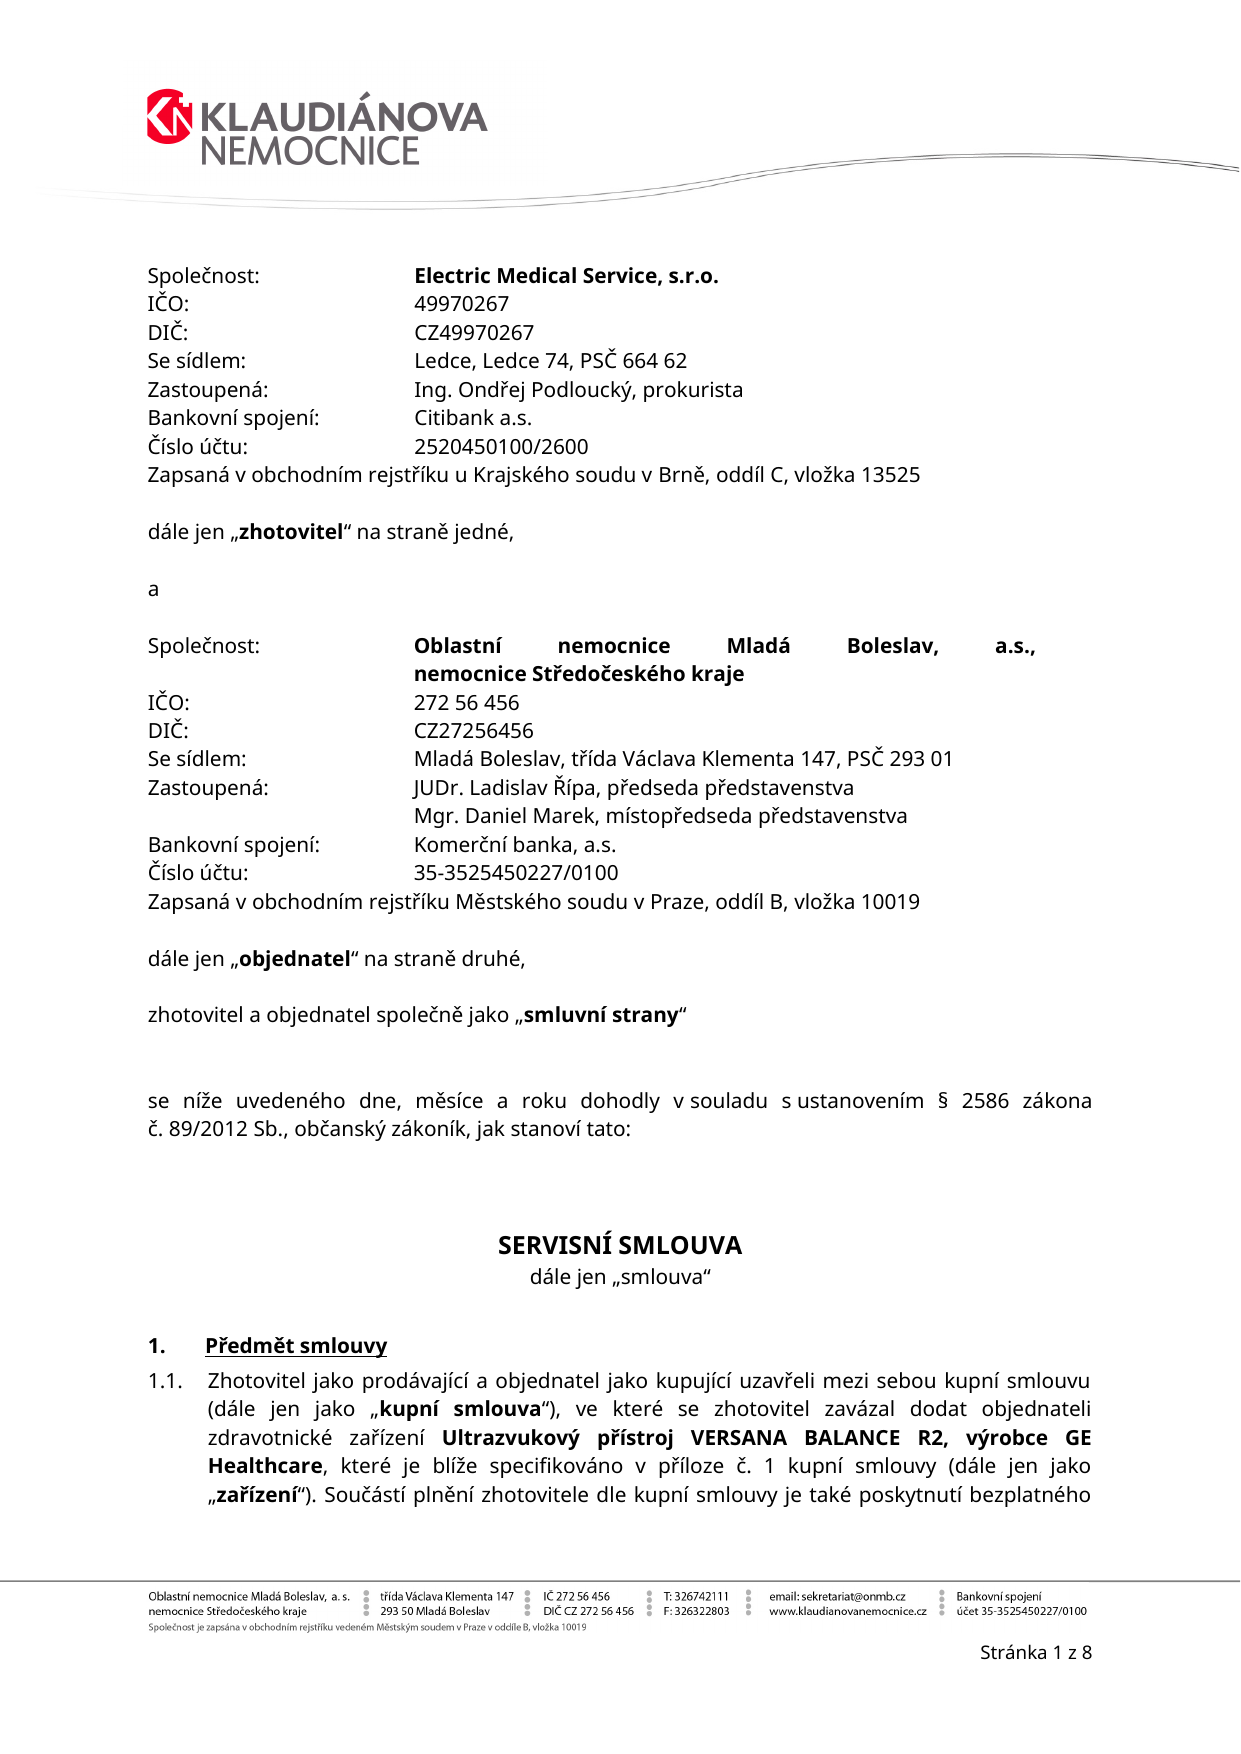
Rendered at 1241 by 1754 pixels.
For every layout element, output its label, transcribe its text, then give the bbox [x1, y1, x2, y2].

table_cell Zapsaná v obchodním rejstříku u Krajského soudu v Brně, oddíl C, vložka 13525 [148, 460, 1092, 489]
table_cell DIČ: [148, 318, 413, 346]
text Číslo účtu: 35-3525450227/0100 [148, 858, 1092, 887]
text se níže uvedeného dne, měsíce a roku dohodly v souladu s ustanovením § 2586 zákona č. 89/2012 Sb., občanský zákoník, jak stanoví tato: [148, 1086, 1092, 1143]
table_header Electric Medical Service, s.r.o. [414, 261, 1092, 289]
text Zastoupená: JUDr. Ladislav Řípa, předseda představenstva [148, 773, 1092, 801]
text dále jen „objednatel“ na straně druhé, [148, 944, 1092, 972]
table_cell IČO: [148, 290, 413, 318]
text servisní smlouva [148, 1228, 1092, 1262]
text Mgr. Daniel Marek, místopředseda představenstva [413, 801, 1092, 830]
text dále jen „zhotovitel“ na straně jedné, [148, 517, 1092, 546]
table_cell 49970267 [414, 290, 1092, 318]
picture [34, 60, 1240, 221]
text Bankovní spojení: Komerční banka, a.s. [148, 830, 1092, 858]
picture [145, 1586, 1089, 1633]
text Se sídlem: Mladá Boleslav, třída Václava Klementa 147, PSČ 293 01 [148, 744, 1092, 773]
text dále jen „smlouva“ [148, 1262, 1092, 1291]
table_cell Bankovní spojení: [148, 403, 413, 432]
table_cell Zastoupená: [148, 375, 413, 403]
text zhotovitel a objednatel společně jako „smluvní strany“ [148, 1001, 1092, 1029]
subtitle Předmět smlouvy [148, 1331, 1092, 1360]
text IČO: 272 56 456 [148, 688, 1092, 716]
text DIČ: CZ27256456 [148, 716, 1092, 744]
text a [148, 574, 1092, 602]
table_cell CZ49970267 [414, 318, 1092, 346]
table_cell Ledce, Ledce 74, PSČ 664 62 [414, 346, 1092, 375]
table_cell Ing. Ondřej Podloucký, prokurista [414, 375, 1092, 403]
text Zapsaná v obchodním rejstříku Městského soudu v Praze, oddíl B, vložka 10019 [148, 887, 1092, 915]
table_cell 2520450100/2600 [414, 432, 1092, 460]
table_cell Číslo účtu: [148, 432, 413, 460]
text Společnost: Oblastní nemocnice Mladá Boleslav, a.s., nemocnice Středočeského kraje [148, 631, 1092, 688]
table_cell Citibank a.s. [414, 403, 1092, 432]
table_cell Se sídlem: [148, 346, 413, 375]
table_header Společnost: [148, 261, 413, 289]
